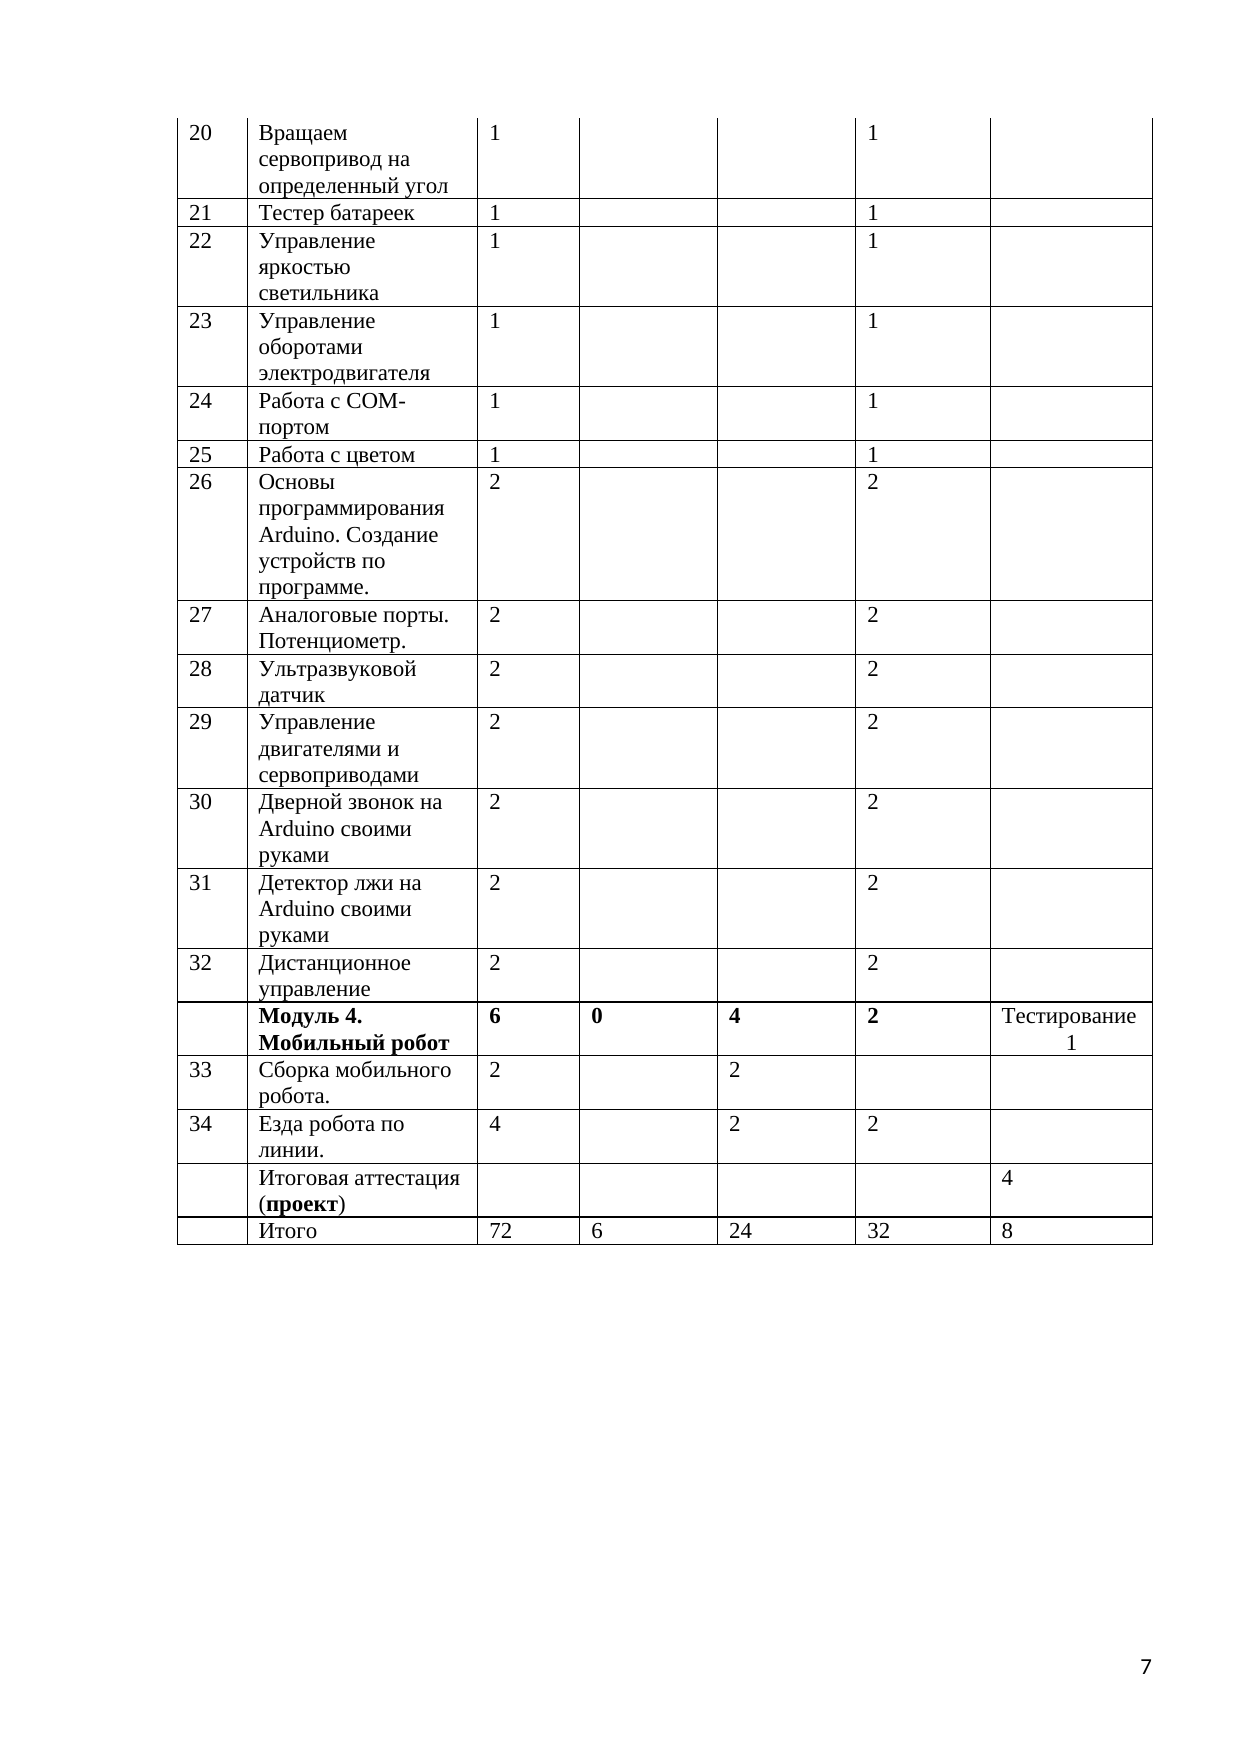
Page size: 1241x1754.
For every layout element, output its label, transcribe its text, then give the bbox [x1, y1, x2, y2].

table_cell 2 [856, 789, 990, 867]
table_cell Детектор лжи на Arduino своими руками [248, 869, 477, 948]
table_cell [718, 441, 855, 467]
table_cell Тестер батареек [248, 199, 477, 226]
table_cell 2 [478, 789, 579, 867]
table_cell 2 [478, 655, 579, 707]
table_cell [991, 468, 1152, 600]
table_cell [580, 227, 717, 306]
table_cell 4 [718, 1003, 855, 1055]
table_cell [580, 1056, 717, 1109]
table_cell Сборка мобильного робота. [248, 1056, 477, 1109]
table_cell 32 [856, 1218, 990, 1244]
table_cell [991, 307, 1152, 386]
table_cell Езда робота по линии. [248, 1110, 477, 1163]
table_cell 1 [856, 387, 990, 439]
table_cell Управление оборотами электродвигателя [248, 307, 477, 386]
table_cell 22 [178, 227, 247, 306]
table_cell 6 [580, 1218, 717, 1244]
table_cell [718, 869, 855, 948]
table_cell [718, 708, 855, 787]
table_cell 28 [178, 655, 247, 707]
table_cell 6 [478, 1003, 579, 1055]
table_cell 2 [856, 869, 990, 948]
table_cell 1 [856, 118, 990, 198]
table_cell Работа с COM-портом [248, 387, 477, 439]
table_cell 1 [856, 199, 990, 226]
table_cell Основы программирования Arduino. Создание устройств по программе. [248, 468, 477, 600]
table_cell [718, 601, 855, 653]
table_cell 2 [856, 1003, 990, 1055]
table_cell [991, 227, 1152, 306]
table_cell 2 [478, 949, 579, 1001]
table_cell 1 [478, 441, 579, 467]
table_cell 2 [856, 655, 990, 707]
table_cell 2 [478, 1056, 579, 1109]
table_cell [580, 601, 717, 653]
table_cell 2 [856, 708, 990, 787]
table_cell 24 [178, 387, 247, 439]
table_cell 2 [856, 601, 990, 653]
table_cell 1 [478, 227, 579, 306]
table_cell 25 [178, 441, 247, 467]
table_cell [991, 949, 1152, 1001]
table_cell 1 [478, 387, 579, 439]
table_cell 72 [478, 1218, 579, 1244]
table_cell Аналоговые порты. Потенциометр. [248, 601, 477, 653]
table_cell [718, 387, 855, 439]
table_cell [580, 468, 717, 600]
table_cell 1 [478, 307, 579, 386]
table_cell Итоговая аттестация (проект) [248, 1164, 477, 1216]
table_cell [991, 387, 1152, 439]
table_cell Вращаем сервопривод на определенный угол [248, 118, 477, 198]
table_cell Дистанционное управление [248, 949, 477, 1001]
table_cell 32 [178, 949, 247, 1001]
table_cell [580, 869, 717, 948]
table_cell 23 [178, 307, 247, 386]
table_cell 1 [856, 441, 990, 467]
table_cell 31 [178, 869, 247, 948]
table_cell 2 [718, 1056, 855, 1109]
table_cell Ультразвуковой датчик [248, 655, 477, 707]
table_cell 1 [856, 227, 990, 306]
table_cell Итого [248, 1218, 477, 1244]
table_cell [580, 655, 717, 707]
table_cell [580, 307, 717, 386]
table_cell 29 [178, 708, 247, 787]
table_cell [718, 949, 855, 1001]
table_cell [991, 869, 1152, 948]
table_cell 2 [478, 468, 579, 600]
table_cell 2 [478, 601, 579, 653]
table_cell [718, 199, 855, 226]
table_cell 0 [580, 1003, 717, 1055]
table_cell [718, 307, 855, 386]
table_cell Управление яркостью светильника [248, 227, 477, 306]
table_cell 33 [178, 1056, 247, 1109]
table_cell Тестирование 1 [991, 1003, 1152, 1055]
table_cell Работа с цветом [248, 441, 477, 467]
table_cell 30 [178, 789, 247, 867]
table_cell [991, 1110, 1152, 1163]
table_cell [856, 1056, 990, 1109]
table_cell 34 [178, 1110, 247, 1163]
table_cell [580, 789, 717, 867]
table_cell 2 [856, 949, 990, 1001]
table_cell [991, 441, 1152, 467]
table_cell [580, 1164, 717, 1216]
table_cell [991, 118, 1152, 198]
table_cell 24 [718, 1218, 855, 1244]
table_cell Управление двигателями и сервоприводами [248, 708, 477, 787]
table_cell [580, 949, 717, 1001]
table_cell 2 [856, 468, 990, 600]
table_cell [991, 601, 1152, 653]
table_cell 21 [178, 199, 247, 226]
table_cell [178, 1218, 247, 1244]
table_cell [718, 1164, 855, 1216]
table_cell 1 [478, 199, 579, 226]
table_cell [991, 708, 1152, 787]
table_cell Модуль 4. Мобильный робот [248, 1003, 477, 1055]
table_cell [580, 387, 717, 439]
table_cell 2 [478, 708, 579, 787]
table_cell 20 [178, 118, 247, 198]
table_cell [718, 468, 855, 600]
table_cell [580, 708, 717, 787]
table_cell [991, 655, 1152, 707]
table_cell [580, 441, 717, 467]
table_cell 27 [178, 601, 247, 653]
table_cell Дверной звонок на Arduino своими руками [248, 789, 477, 867]
table_cell [178, 1003, 247, 1055]
table_cell [718, 789, 855, 867]
table_cell 8 [991, 1218, 1152, 1244]
table_cell 4 [478, 1110, 579, 1163]
table_cell [991, 1056, 1152, 1109]
table_cell [580, 1110, 717, 1163]
table_cell 26 [178, 468, 247, 600]
table_cell [718, 655, 855, 707]
table_cell [178, 1164, 247, 1216]
table_cell 2 [478, 869, 579, 948]
table_cell 1 [856, 307, 990, 386]
table_cell [718, 227, 855, 306]
table_cell 2 [856, 1110, 990, 1163]
table_cell [580, 199, 717, 226]
table_cell 4 [991, 1164, 1152, 1216]
table_cell [718, 118, 855, 198]
table_cell [991, 199, 1152, 226]
table_cell 1 [478, 118, 579, 198]
table_cell [991, 789, 1152, 867]
table_cell [580, 118, 717, 198]
table_cell [856, 1164, 990, 1216]
table_cell [478, 1164, 579, 1216]
table_cell 2 [718, 1110, 855, 1163]
